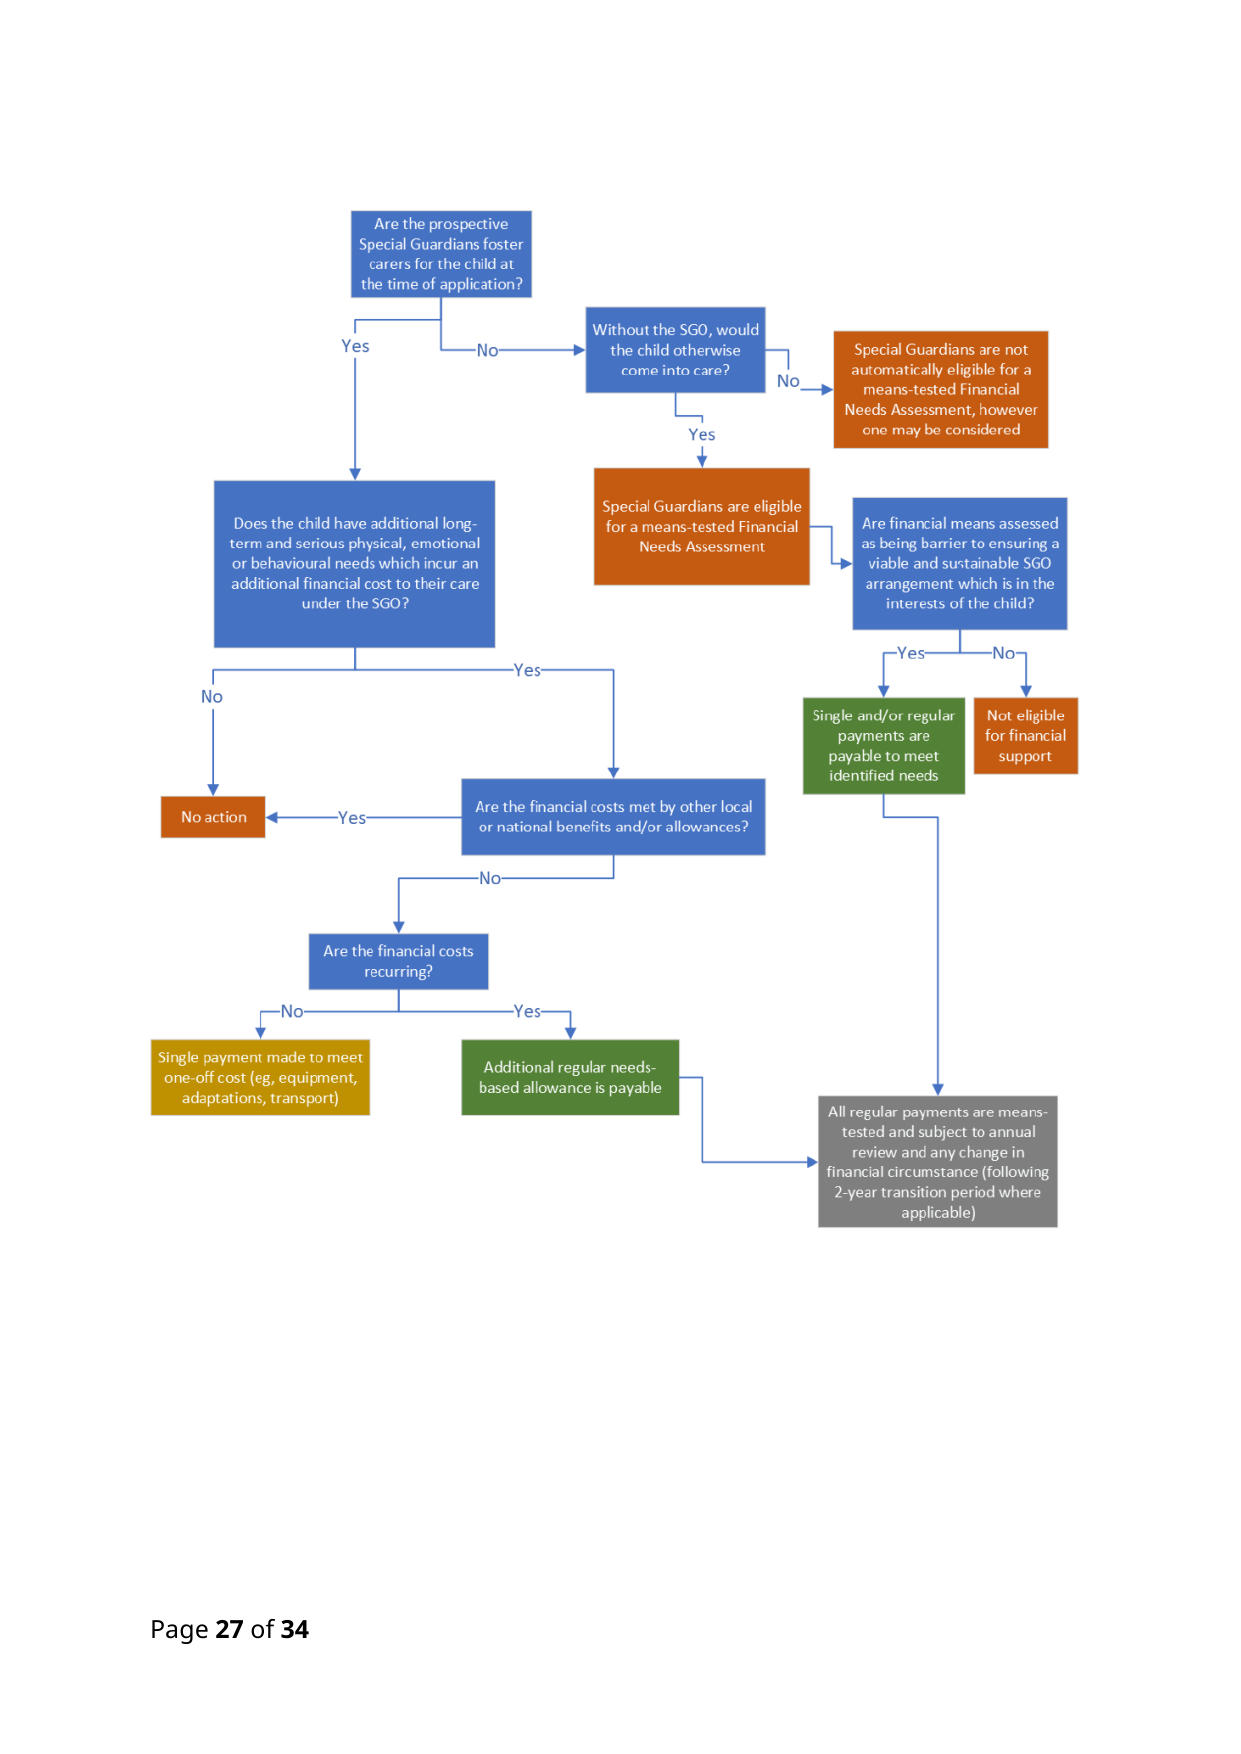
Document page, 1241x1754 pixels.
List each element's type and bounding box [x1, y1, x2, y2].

picture [150, 205, 1091, 1338]
